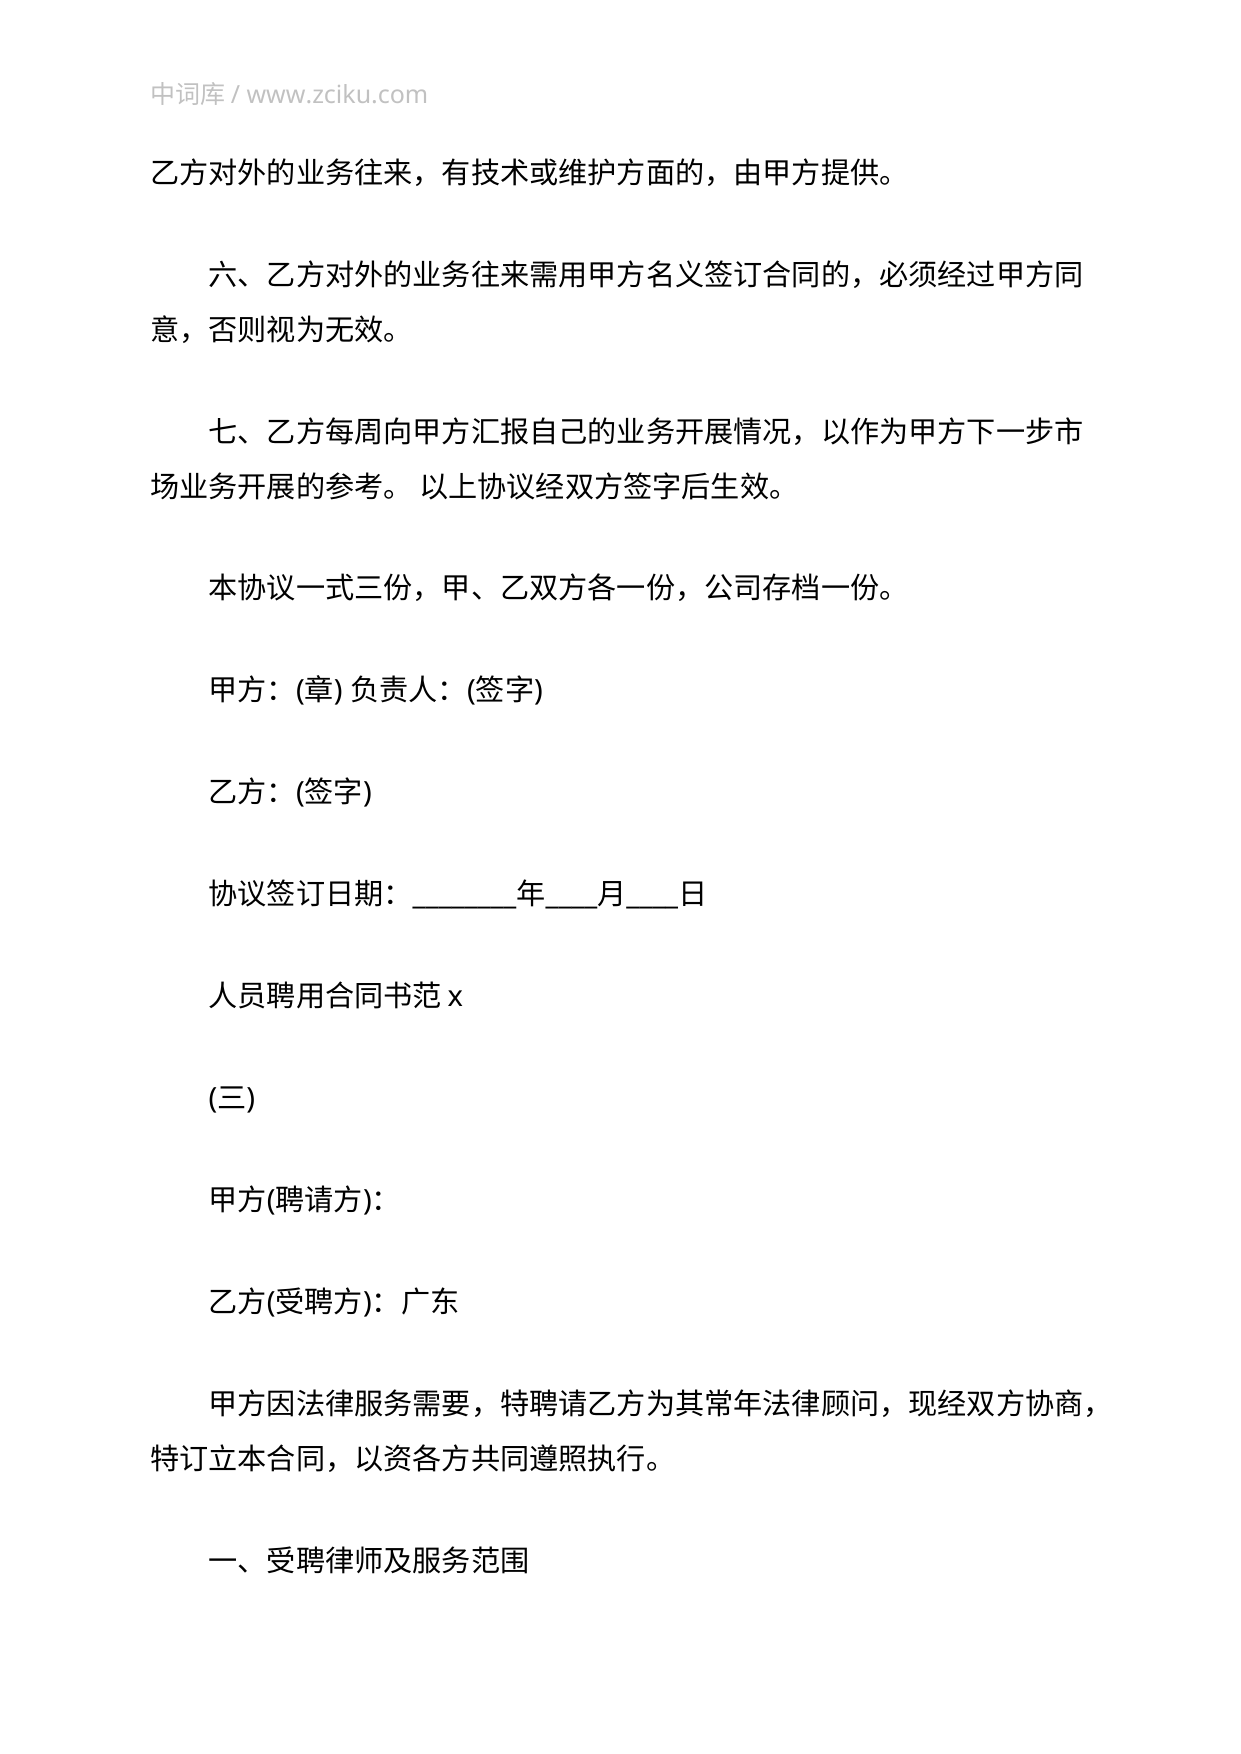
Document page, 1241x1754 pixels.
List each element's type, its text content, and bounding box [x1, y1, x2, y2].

text 协议签订日期：________年____月____日 [150, 871, 1090, 913]
text 乙方：(签字) [150, 769, 1090, 811]
text 七、乙方每周向甲方汇报自己的业务开展情况，以作为甲方下一步市场业务开展的参考。 以上协议经双方签字后生效。 [150, 408, 1090, 506]
text 甲方(聘请方)： [150, 1177, 1090, 1219]
text 人员聘用合同书范x [150, 973, 1090, 1015]
text (三) [150, 1075, 1090, 1117]
text 乙方(受聘方)：广东 [150, 1279, 1090, 1321]
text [150, 150, 1090, 192]
text 甲方：(章) 负责人：(签字) [150, 667, 1090, 709]
text 甲方因法律服务需要，特聘请乙方为其常年法律顾问，现经双方协商，特订立本合同，以资各方共同遵照执行。 [150, 1381, 1090, 1478]
text 一、受聘律师及服务范围 [150, 1537, 1090, 1580]
text 本协议一式三份，甲、乙双方各一份，公司存档一份。 [150, 565, 1090, 607]
text 六、乙方对外的业务往来需用甲方名义签订合同的，必须经过甲方同意，否则视为无效。 [150, 252, 1090, 349]
